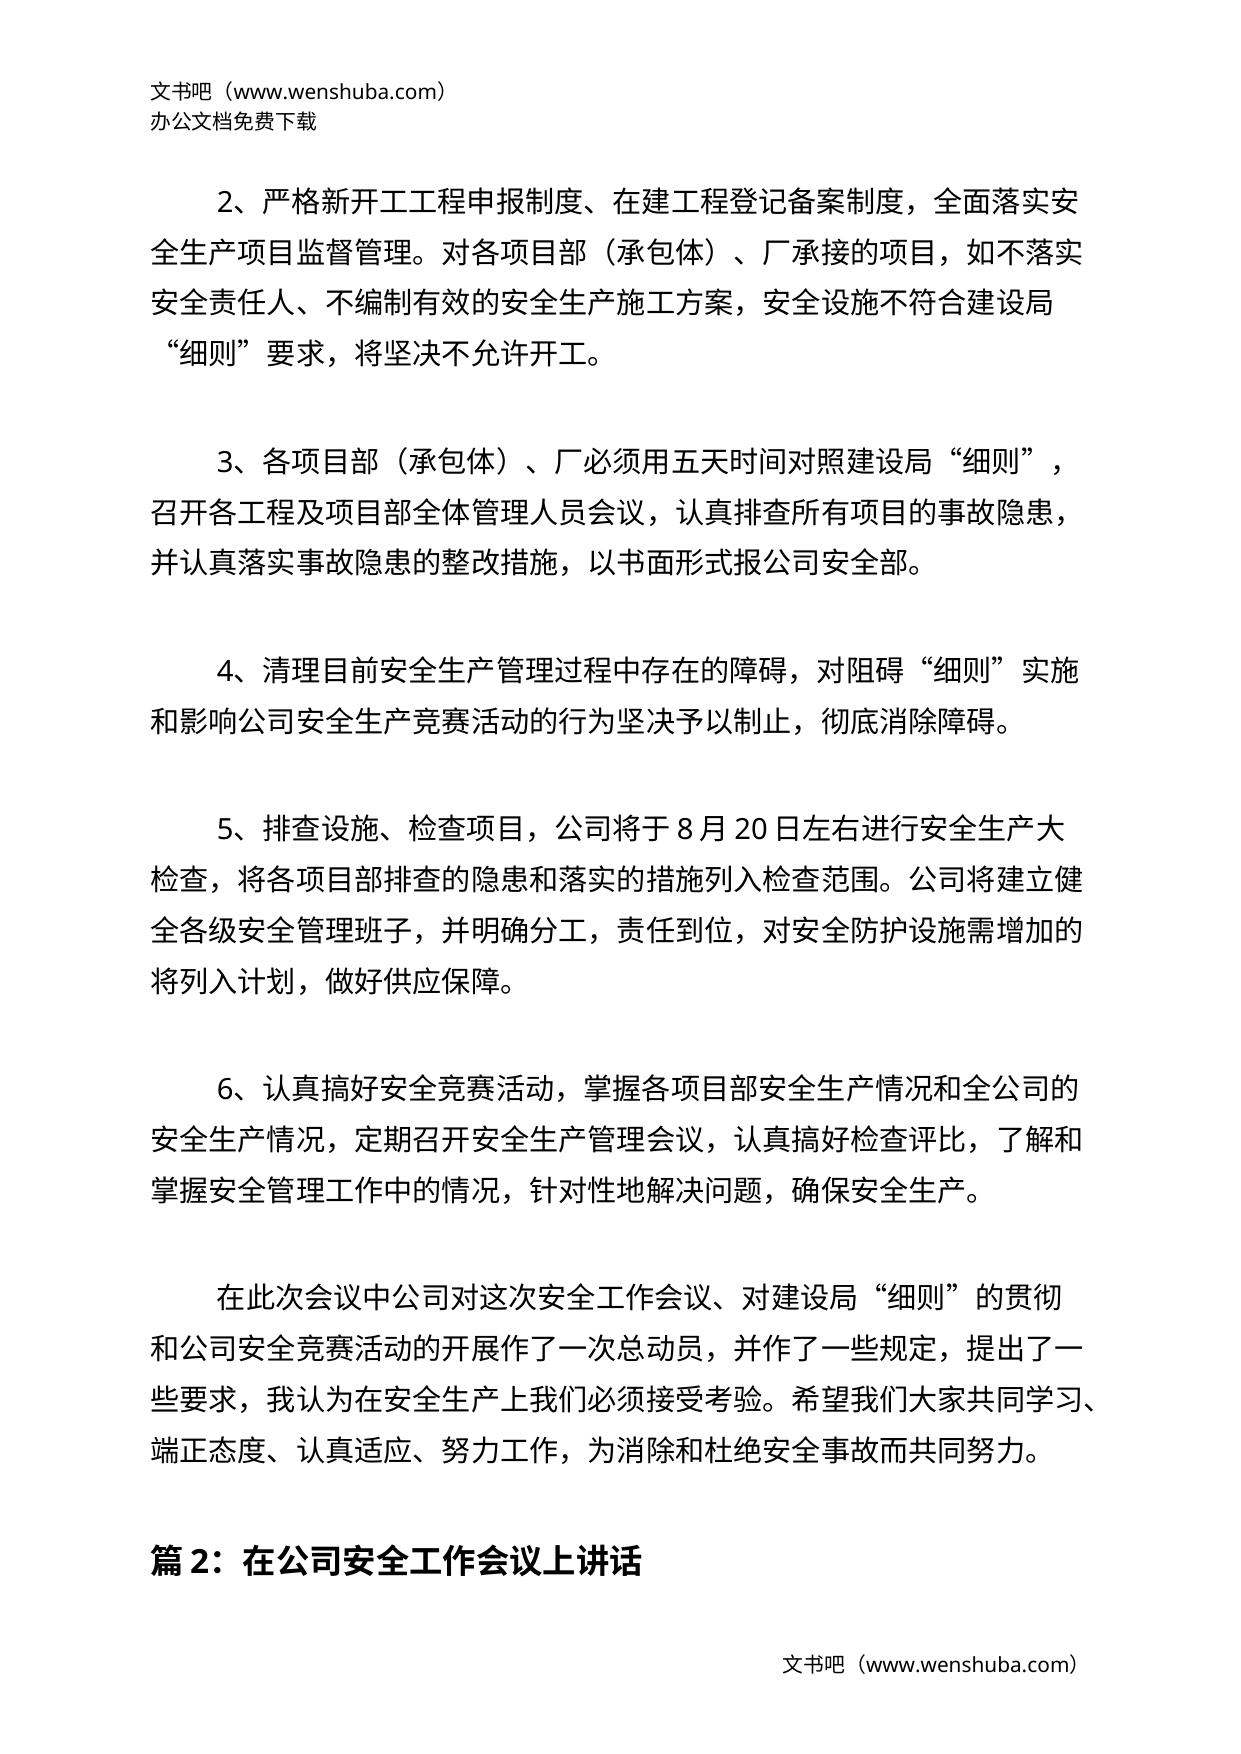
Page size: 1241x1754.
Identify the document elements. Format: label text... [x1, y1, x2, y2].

text 篇2：在公司安全工作会议上讲话 [150, 1535, 1090, 1583]
text 在此次会议中公司对这次安全工作会议、对建设局“细则”的贯彻和公司安全竞赛活动的开展作了一次总动员，并作了一些规定，提出了一些要求，我认为在安全生产上我们必须接受考验。希望我们大家共同学习、端正态度、认真适应、努力工作，为消除和杜绝安全事故而共同努力。 [150, 1275, 1090, 1469]
text 5、排查设施、检查项目，公司将于8月20日左右进行安全生产大检查，将各项目部排查的隐患和落实的措施列入检查范围。公司将建立健全各级安全管理班子，并明确分工，责任到位，对安全防护设施需增加的将列入计划，做好供应保障。 [150, 806, 1090, 1001]
text 4、清理目前安全生产管理过程中存在的障碍，对阻碍“细则”实施和影响公司安全生产竞赛活动的行为坚决予以制止，彻底消除障碍。 [150, 647, 1090, 741]
text 2、严格新开工工程申报制度、在建工程登记备案制度，全面落实安全生产项目监督管理。对各项目部（承包体）、厂承接的项目，如不落实安全责任人、不编制有效的安全生产施工方案，安全设施不符合建设局“细则”要求，将坚决不允许开工。 [150, 178, 1090, 373]
text 6、认真搞好安全竞赛活动，掌握各项目部安全生产情况和全公司的安全生产情况，定期召开安全生产管理会议，认真搞好检查评比，了解和掌握安全管理工作中的情况，针对性地解决问题，确保安全生产。 [150, 1066, 1090, 1210]
text 3、各项目部（承包体）、厂必须用五天时间对照建设局“细则”，召开各工程及项目部全体管理人员会议，认真排查所有项目的事故隐患，并认真落实事故隐患的整改措施，以书面形式报公司安全部。 [150, 438, 1090, 582]
